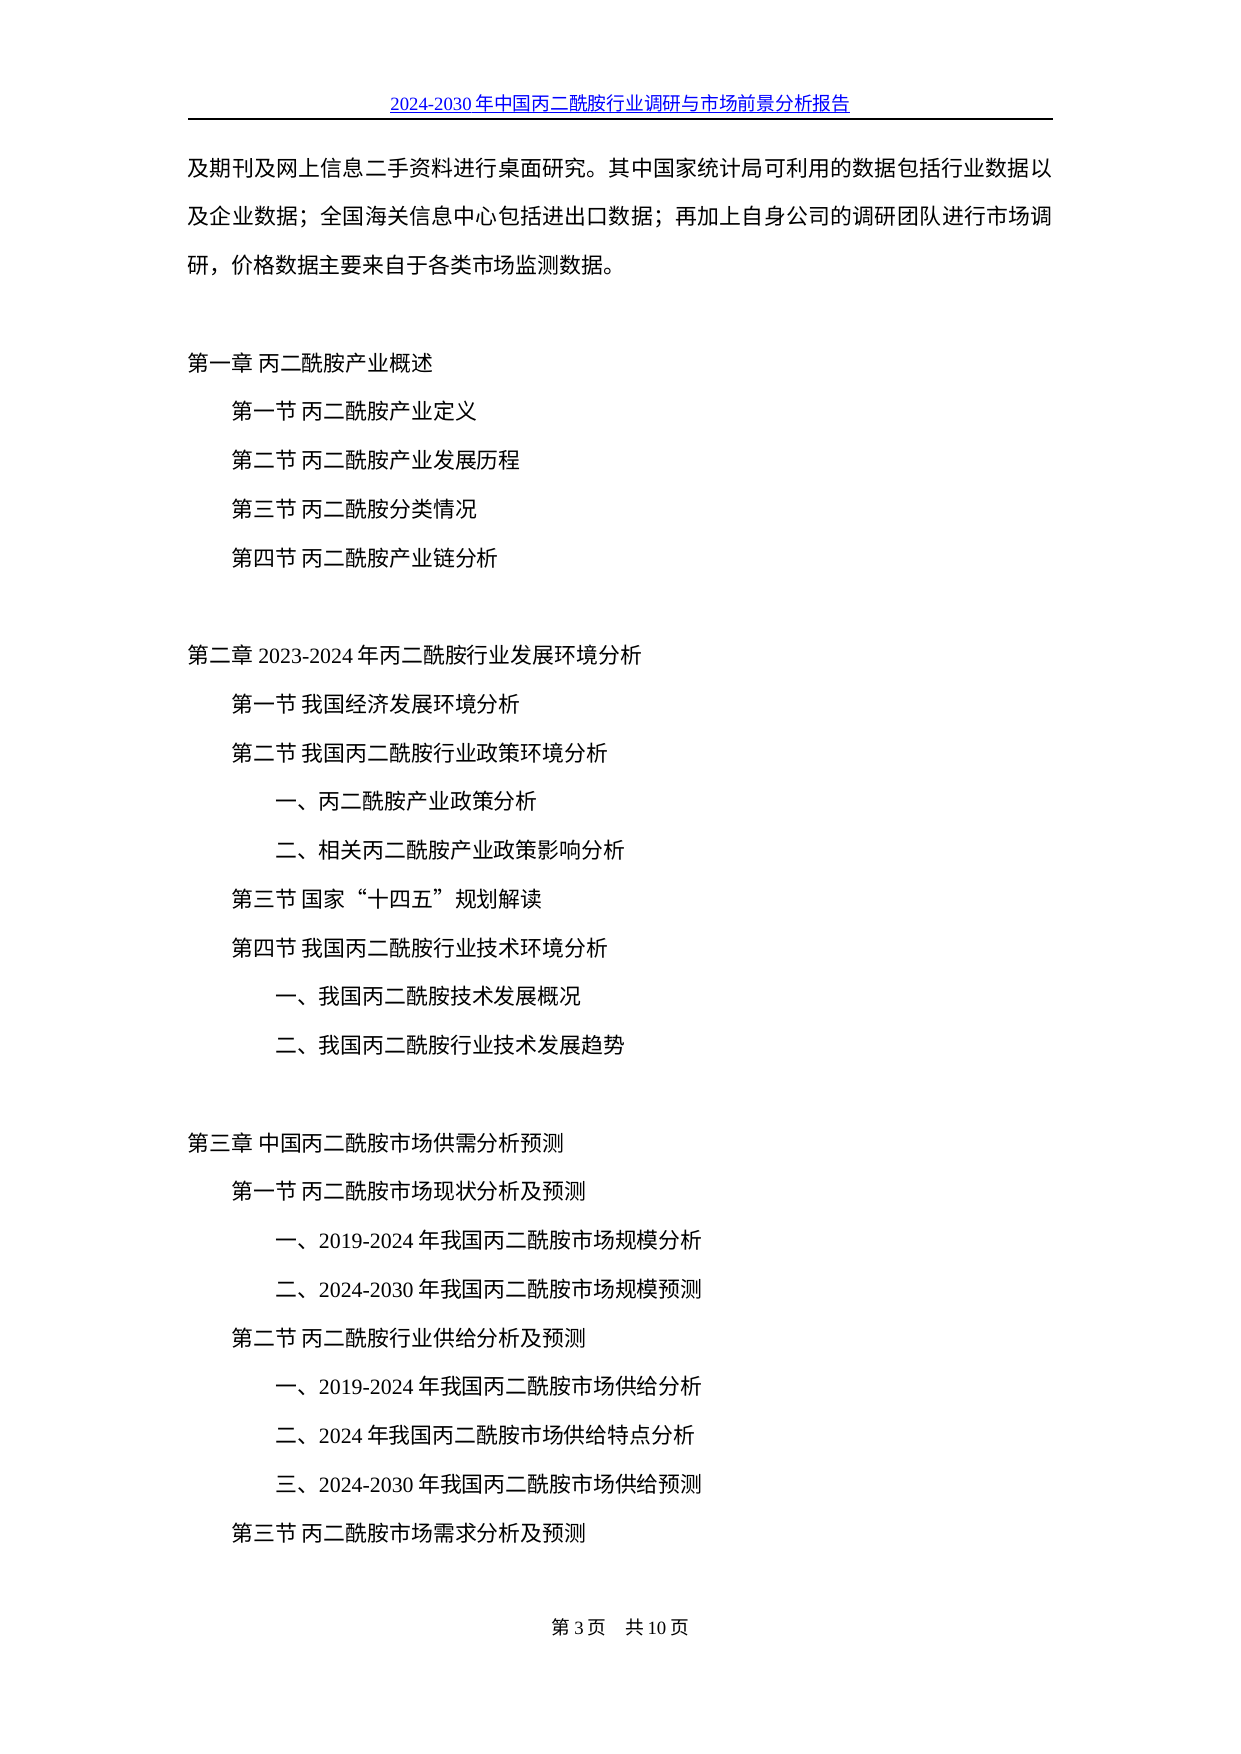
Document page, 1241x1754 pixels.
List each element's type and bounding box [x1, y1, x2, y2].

text [187, 150, 1053, 1548]
